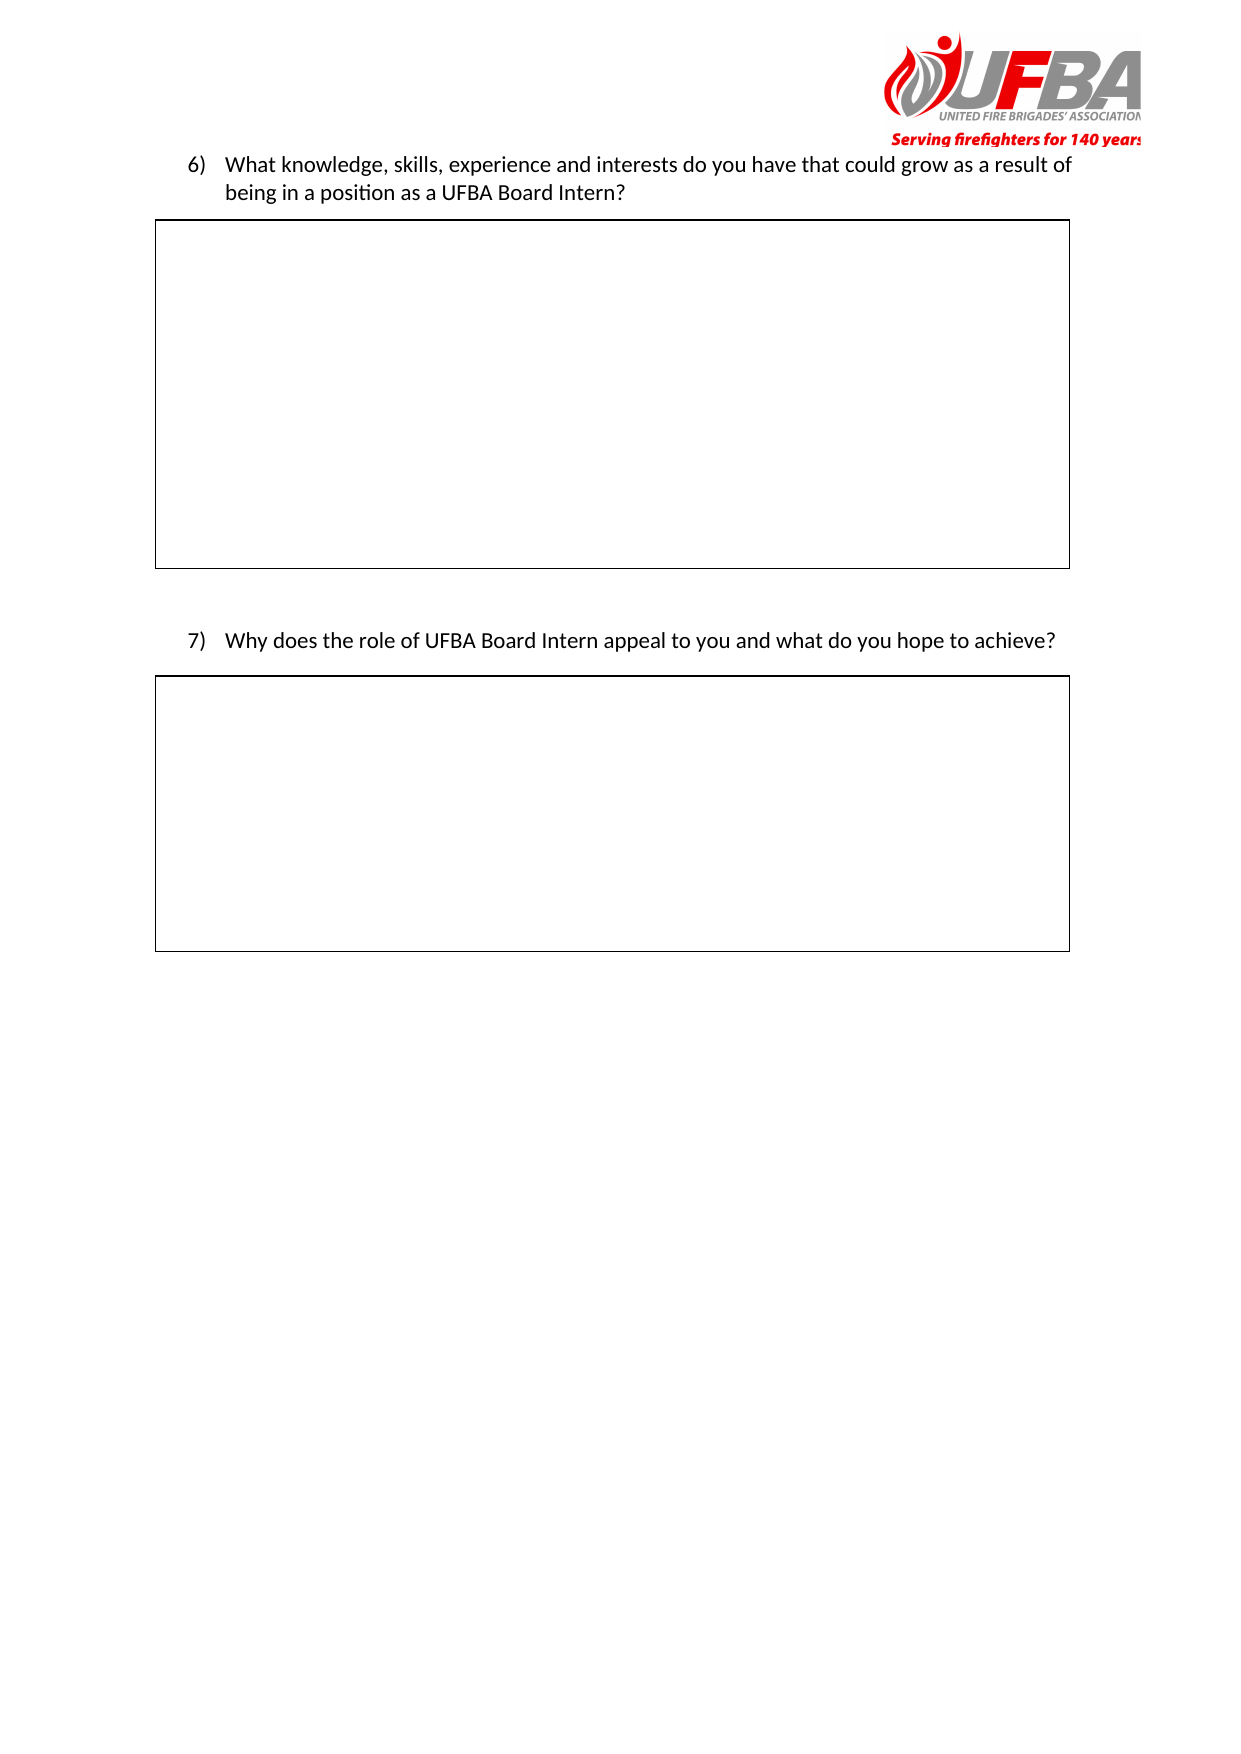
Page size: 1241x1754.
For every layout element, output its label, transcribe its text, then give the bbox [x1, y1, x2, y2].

list What knowledge, skills, experience and interests do you have that could grow as a result of being in a position as a UFBA Board Intern? [187, 150, 1090, 206]
picture [884, 31, 1141, 147]
list Why does the role of UFBA Board Intern appeal to you and what do you hope to achieve? [187, 626, 1090, 654]
